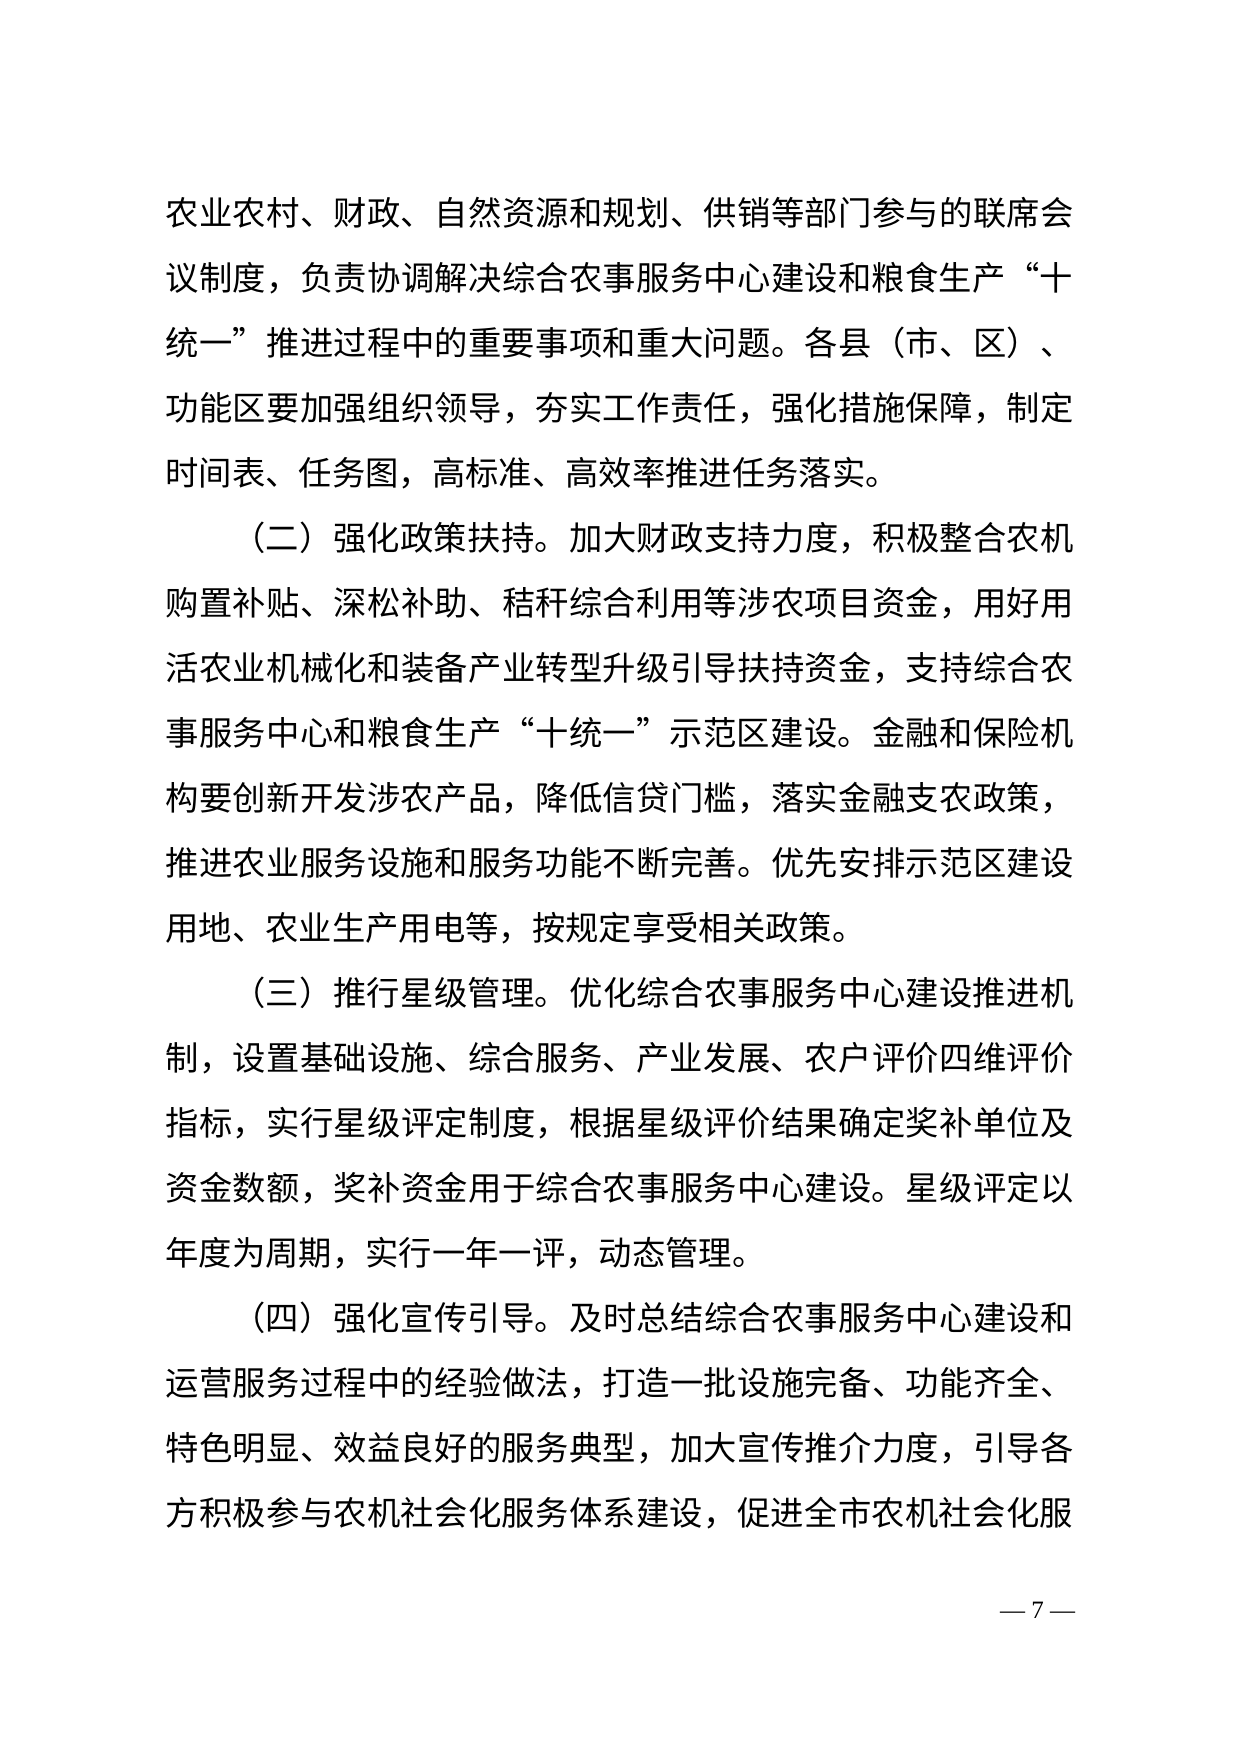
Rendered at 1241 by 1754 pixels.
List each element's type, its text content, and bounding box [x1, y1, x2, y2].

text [165, 1283, 1075, 1543]
text （三）推行星级管理。优化综合农事服务中心建设推进机制，设置基础设施、综合服务、产业发展、农户评价四维评价指标，实行星级评定制度，根据星级评价结果确定奖补单位及资金数额，奖补资金用于综合农事服务中心建设。星级评定以年度为周期，实行一年一评，动态管理。 [165, 958, 1075, 1283]
text （二）强化政策扶持。加大财政支持力度，积极整合农机购置补贴、深松补助、秸秆综合利用等涉农项目资金，用好用活农业机械化和装备产业转型升级引导扶持资金，支持综合农事服务中心和粮食生产“十统一”示范区建设。金融和保险机构要创新开发涉农产品，降低信贷门槛，落实金融支农政策，推进农业服务设施和服务功能不断完善。优先安排示范区建设用地、农业生产用电等，按规定享受相关政策。 [165, 503, 1075, 958]
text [165, 178, 1075, 503]
